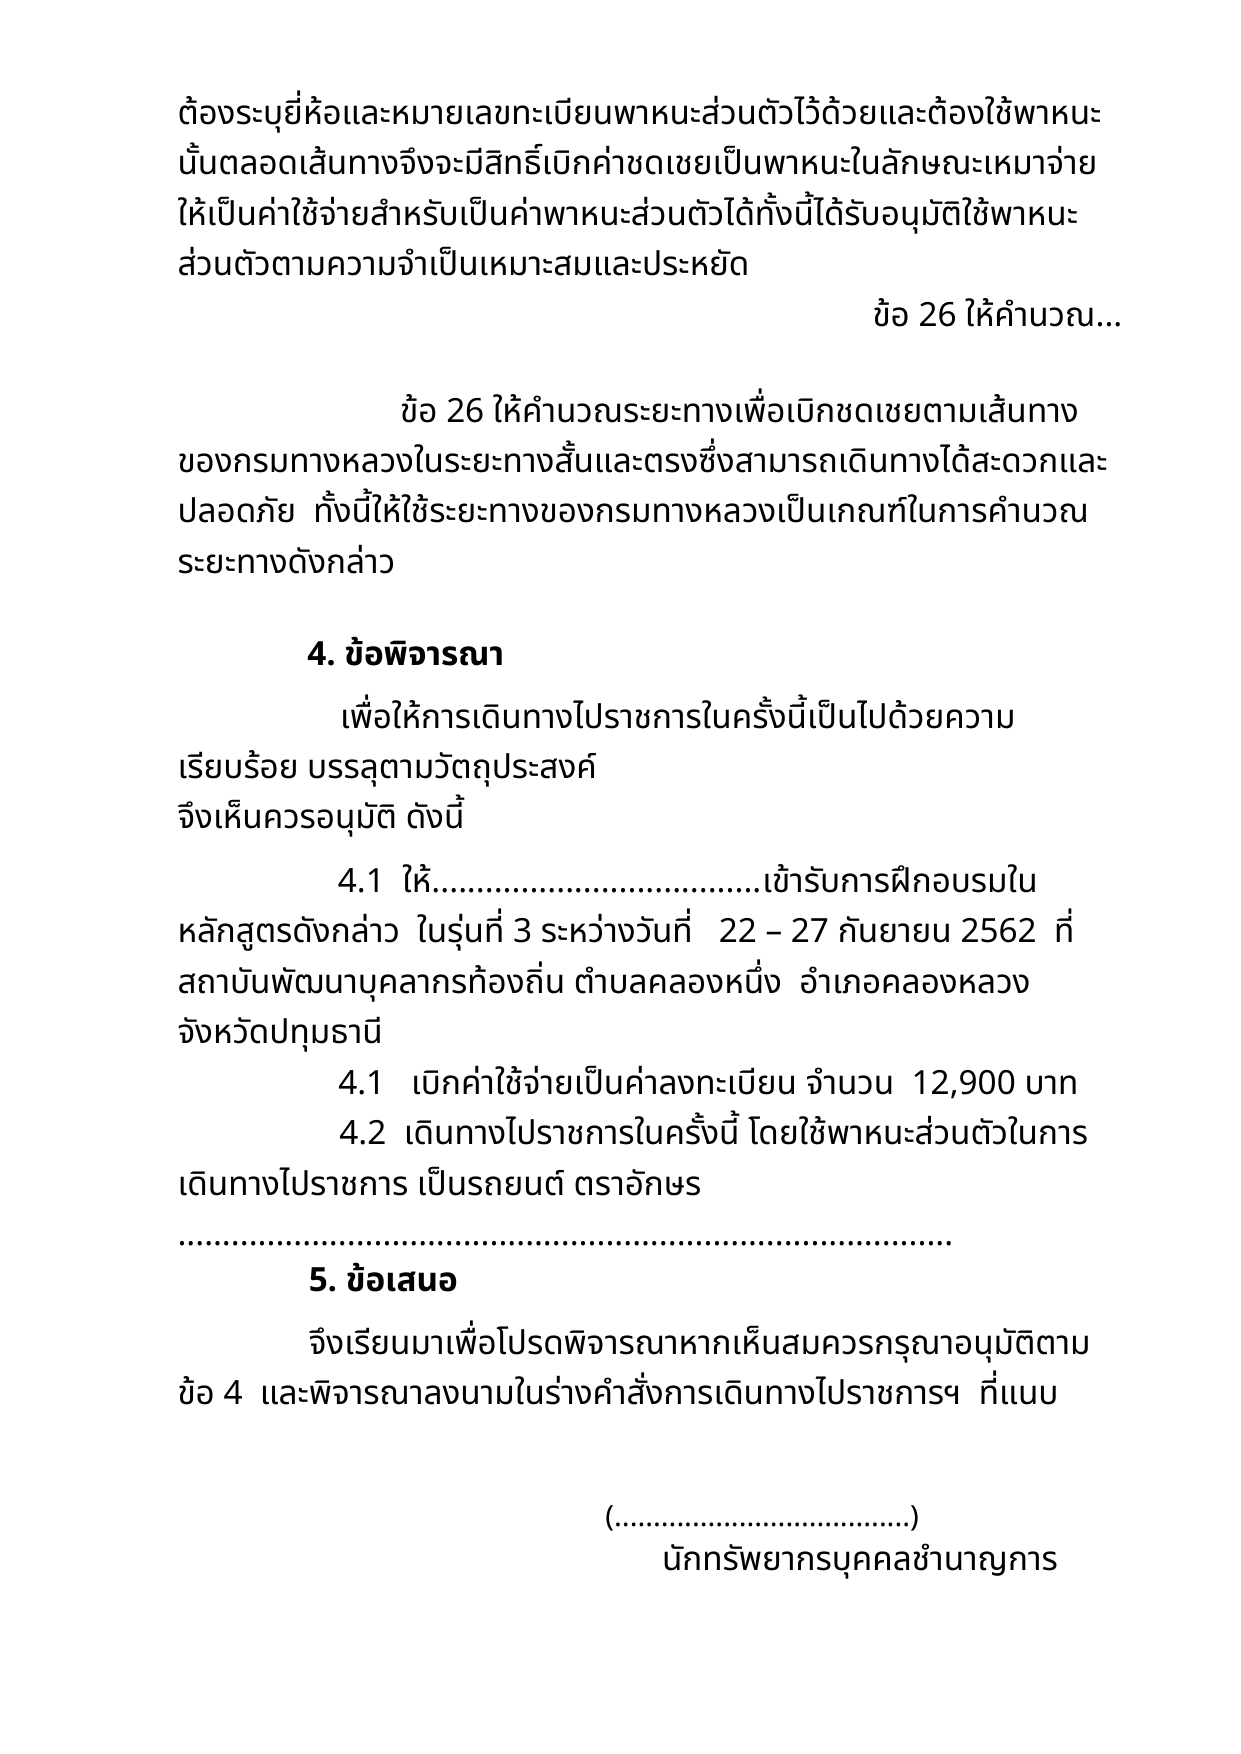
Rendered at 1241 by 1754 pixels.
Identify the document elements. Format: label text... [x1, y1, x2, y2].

text (......................................) [177, 1495, 1122, 1535]
text จึงเรียนมาเพื่อโปรดพิจารณาหากเห็นสมควรกรุณาอนุมัติตามข้อ 4 และพิจารณาลงนามในร่างคำสั่งการเดินทางไปราชการฯ ที่แนบ [177, 1319, 1122, 1420]
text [177, 89, 1122, 290]
text นักทรัพยากรบุคคลชำนาญการ [177, 1535, 1122, 1585]
list เบิกค่าใช้จ่ายเป็นค่าลงทะเบียน จำนวน 12,900 บาท [338, 1058, 1122, 1109]
text ข้อ 26 ให้คำนวณ... [177, 290, 1122, 341]
text ข้อ 26 ให้คำนวณระยะทางเพื่อเบิกชดเชยตามเส้นทางของกรมทางหลวงในระยะทางสั้นและตรงซึ่งสามารถเดินทางได้สะดวกและปลอดภัย ทั้งนี้ให้ใช้ระยะทางของกรมทางหลวงเป็นเกณฑ์ในการคำนวณระยะทางดังกล่าว [177, 386, 1122, 588]
text เพื่อให้การเดินทางไปราชการในครั้งนี้เป็นไปด้วยความเรียบร้อย บรรลุตามวัตถุประสงค์ จึงเห็นควรอนุมัติ ดังนี้ [177, 693, 1122, 844]
text 4.2 เดินทางไปราชการในครั้งนี้ โดยใช้พาหนะส่วนตัวในการเดินทางไปราชการ เป็นรถยนต์ ตราอักษร ....................................................................................... [177, 1109, 1122, 1256]
text 4.1 ให้.....................................เข้ารับการฝึกอบรมในหลักสูตรดังกล่าว ในรุ่นที่ 3 ระหว่างวันที่ 22 – 27 กันยายน 2562 ที่ สถาบันพัฒนาบุคลากรท้องถิ่น ตำบลคลองหนึ่ง อำเภอคลองหลวง จังหวัดปทุมธานี [177, 856, 1122, 1058]
text 4. ข้อพิจารณา [307, 629, 1122, 680]
text 5. ข้อเสนอ [308, 1256, 1122, 1306]
